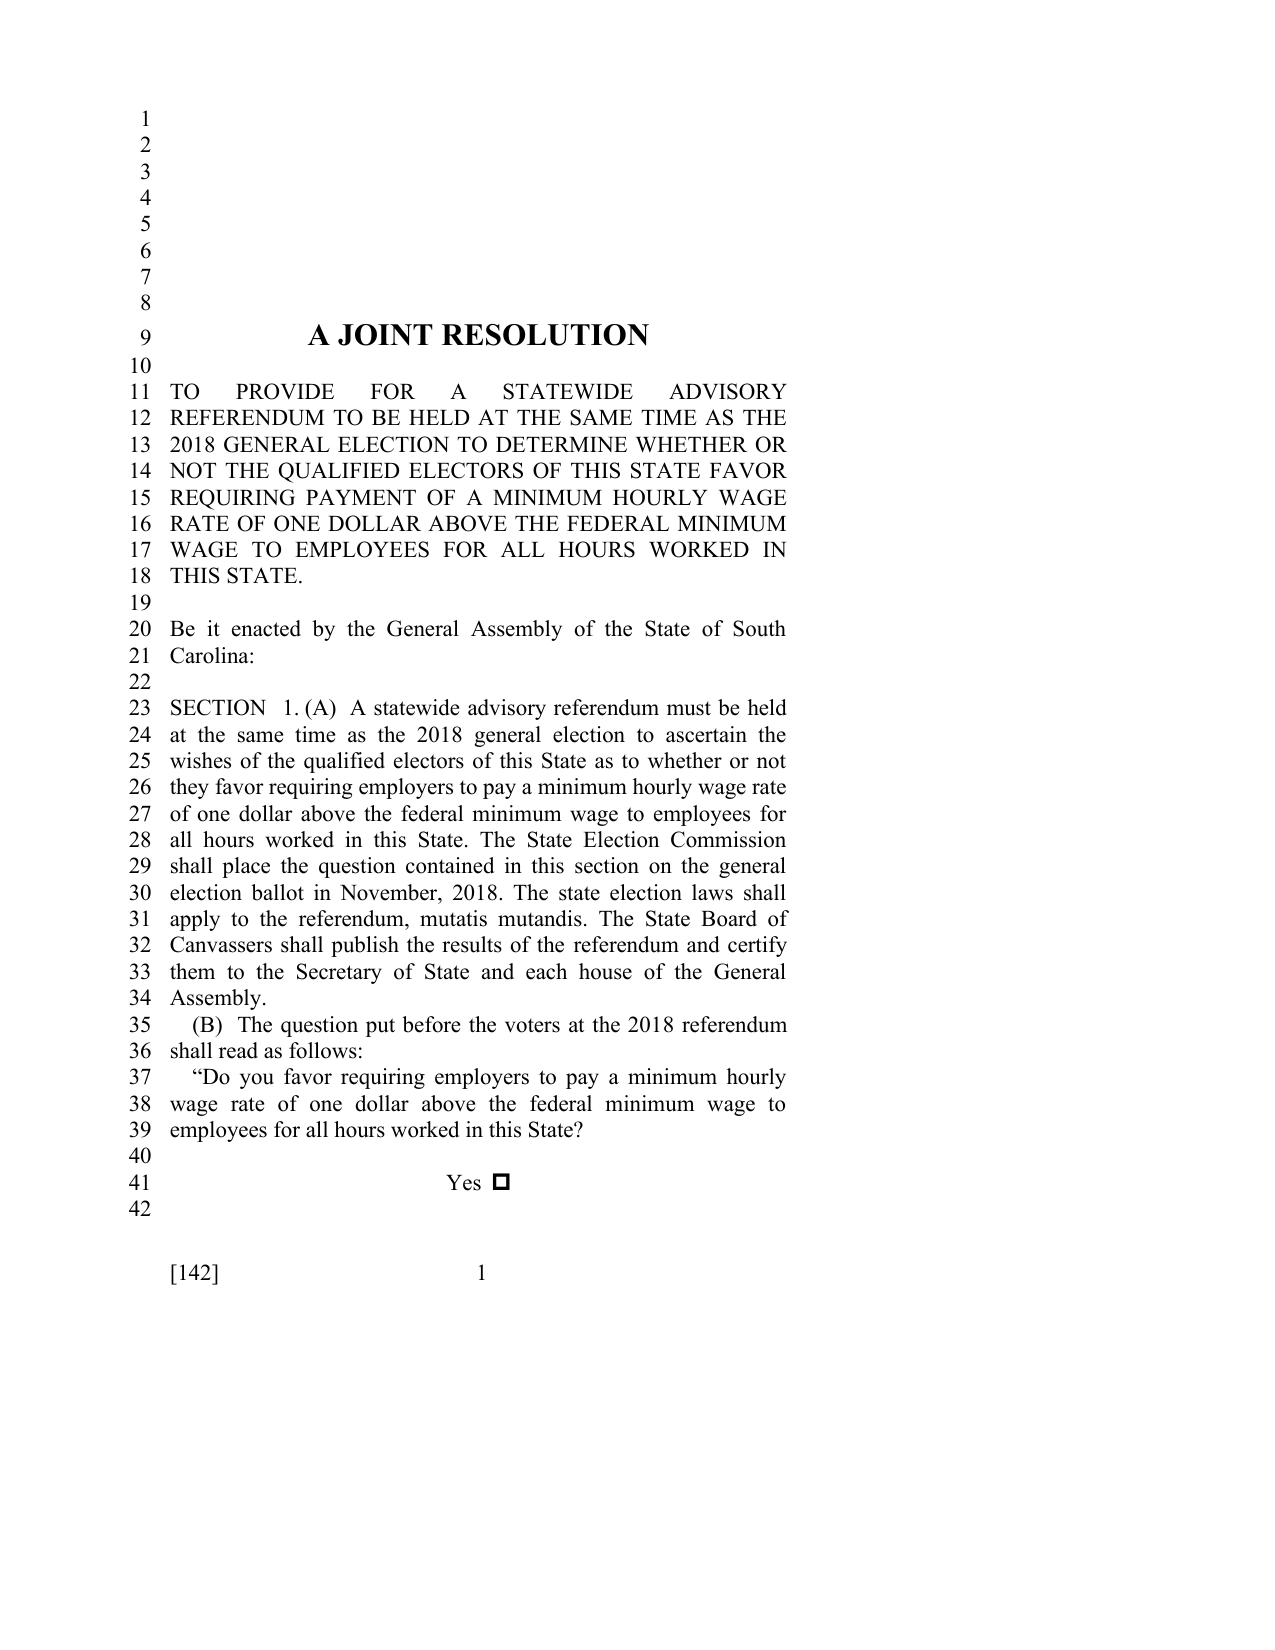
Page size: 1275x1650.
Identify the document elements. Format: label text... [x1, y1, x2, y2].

text SECTION 1. (A) A statewide advisory referendum must be held at the same time as the 2018 general election to ascertain the wishes of the qualified electors of this State as to whether or not they favor requiring employers to pay a minimum hourly wage rate of one dollar above the federal minimum wage to employees for all hours worked in this State. The State Election Commission shall place the question contained in this section on the general election ballot in November, 2018. The state election laws shall apply to the referendum, mutatis mutandis. The State Board of Canvassers shall publish the results of the referendum and certify them to the Secretary of State and each house of the General Assembly. [169, 694, 787, 1011]
text TO PROVIDE FOR A STATEWIDE ADVISORY REFERENDUM TO BE HELD AT THE SAME TIME AS THE 2018 GENERAL ELECTION TO DETERMINE WHETHER OR NOT THE QUALIFIED ELECTORS OF THIS STATE FAVOR REQUIRING PAYMENT OF A MINIMUM HOURLY WAGE RATE OF ONE DOLLAR ABOVE THE FEDERAL MINIMUM WAGE TO EMPLOYEES FOR ALL HOURS WORKED IN THIS STATE. [169, 378, 787, 589]
text Yes  [169, 1169, 787, 1195]
text (B) The question put before the voters at the 2018 referendum shall read as follows: [169, 1011, 787, 1063]
text “Do you favor requiring employers to pay a minimum hourly wage rate of one dollar above the federal minimum wage to employees for all hours worked in this State? [169, 1063, 787, 1142]
text A JOINT RESOLUTION [169, 316, 787, 352]
text Be it enacted by the General Assembly of the State of South Carolina: [169, 615, 787, 668]
